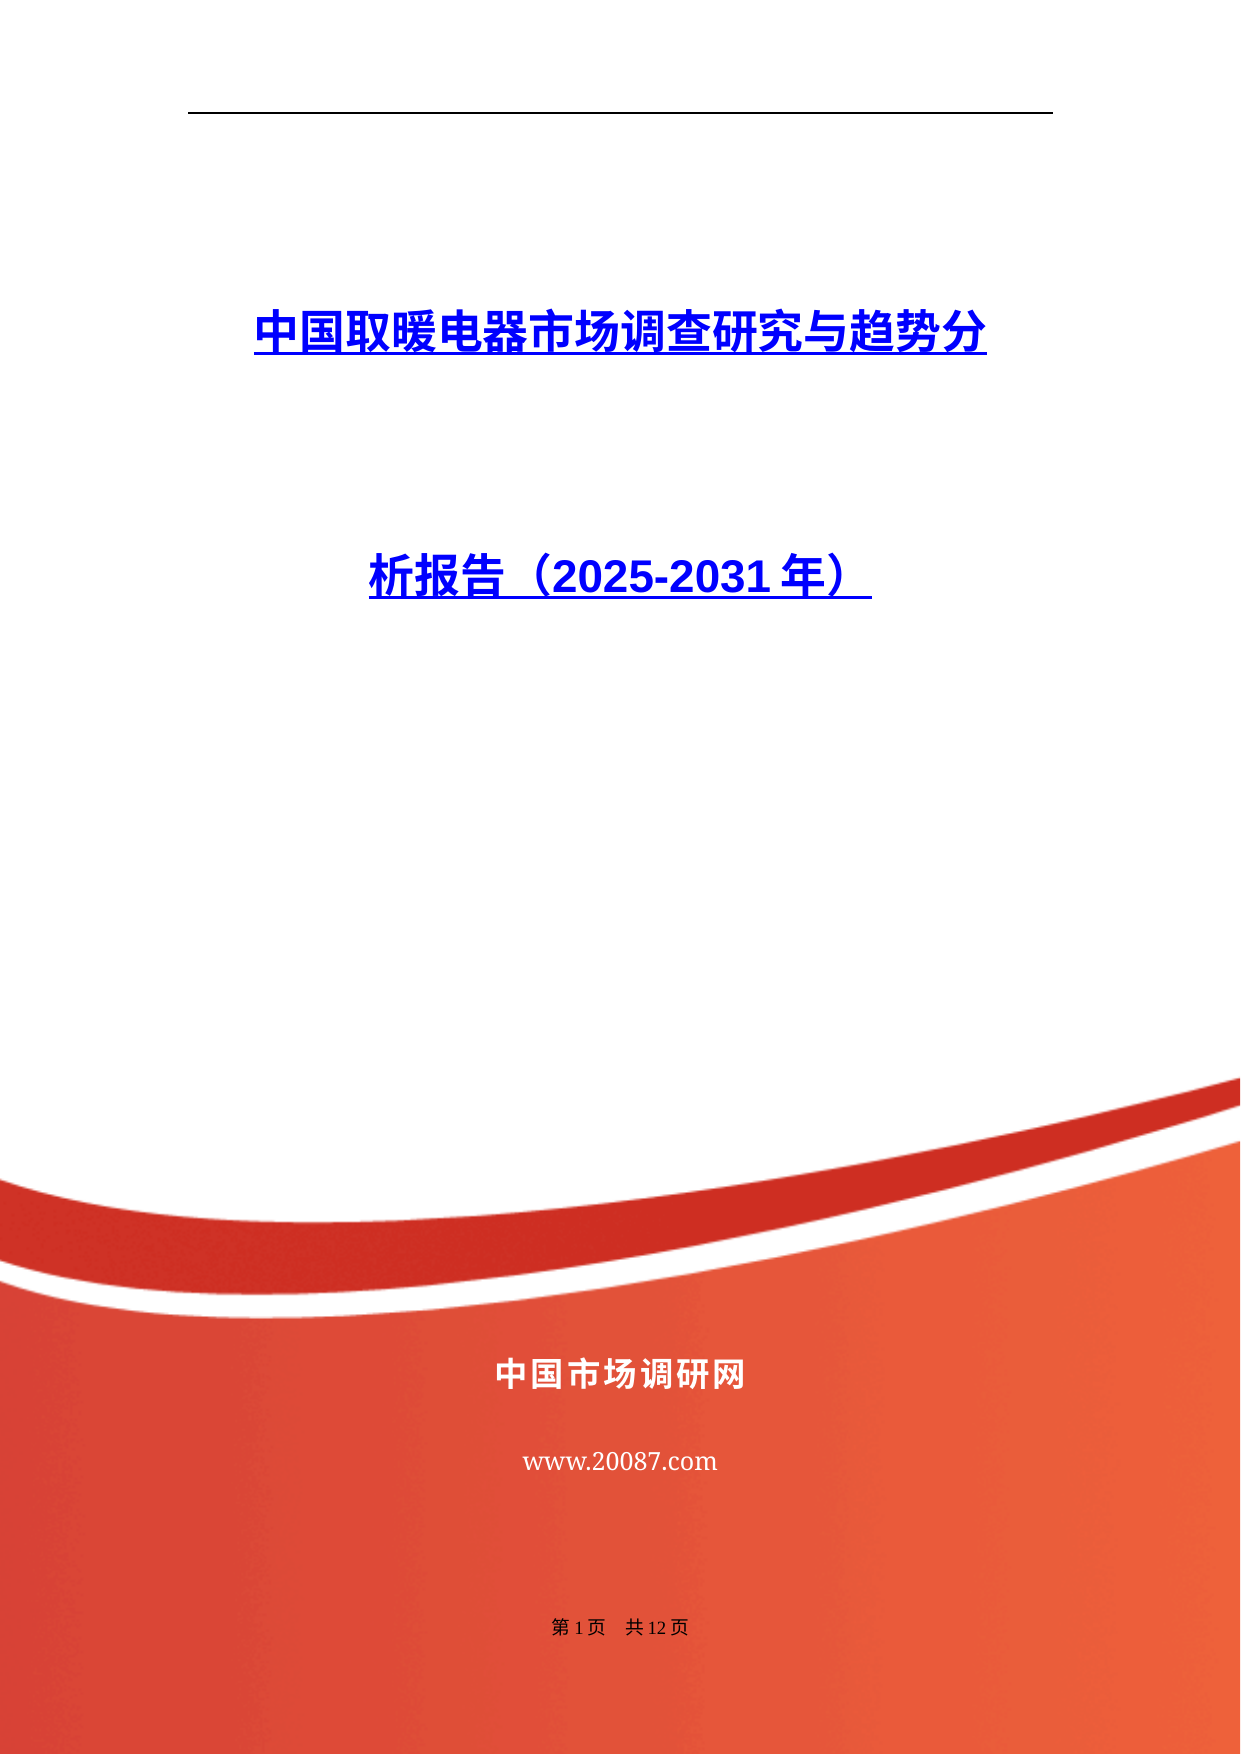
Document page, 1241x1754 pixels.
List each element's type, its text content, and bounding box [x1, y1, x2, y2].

subtitle 中国市场调研网 [187, 1339, 1053, 1404]
text www.20087.com [187, 1428, 1053, 1493]
table_header 中国取暖电器市场调查研究与趋势分析报告（2025-2031年） [188, 207, 1053, 773]
picture [0, 1006, 1241, 1754]
